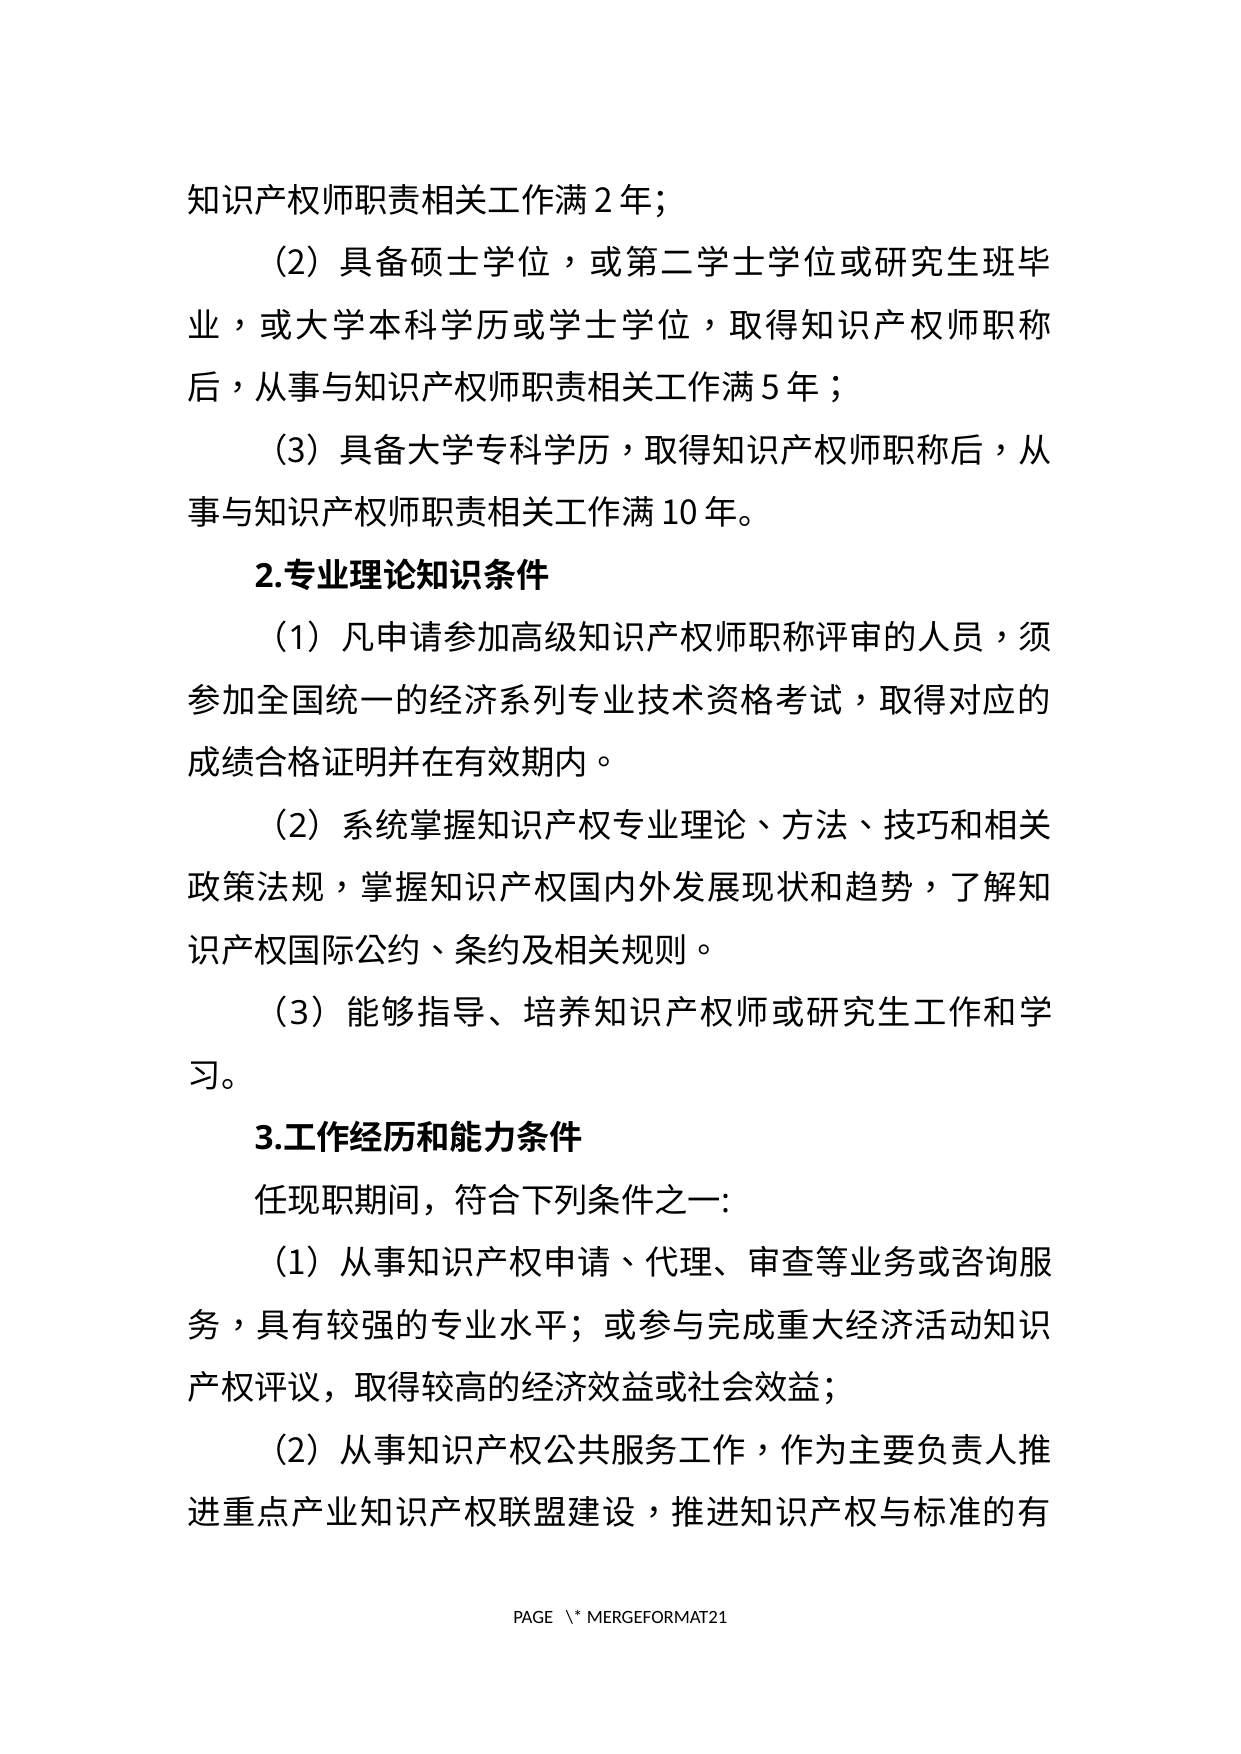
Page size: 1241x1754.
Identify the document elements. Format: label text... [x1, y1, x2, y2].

text 任现职期间，符合下列条件之一: [187, 1162, 1053, 1224]
list 从事知识产权申请、代理、审查等业务或咨询服务，具有较强的专业水平；或参与完成重大经济活动知识产权评议，取得较高的经济效益或社会效益； [187, 1224, 1053, 1412]
text （3）能够指导、培养知识产权师或研究生工作和学习。 [187, 974, 1053, 1099]
list 具备大学专科学历，取得知识产权师职称后，从事与知识产权师职责相关工作满10年。 [187, 412, 1053, 537]
text 3.工作经历和能力条件 [187, 1099, 1053, 1162]
text 2.专业理论知识条件 [187, 537, 1053, 599]
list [187, 1412, 1053, 1537]
list 具备硕士学位，或第二学士学位或研究生班毕业，或大学本科学历或学士学位，取得知识产权师职称后，从事与知识产权师职责相关工作满5年； [187, 224, 1053, 412]
text （1）凡申请参加高级知识产权师职称评审的人员，须参加全国统一的经济系列专业技术资格考试，取得对应的成绩合格证明并在有效期内。 [187, 599, 1053, 787]
text （2）系统掌握知识产权专业理论、方法、技巧和相关政策法规，掌握知识产权国内外发展现状和趋势，了解知识产权国际公约、条约及相关规则。 [187, 787, 1053, 974]
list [187, 162, 1053, 224]
